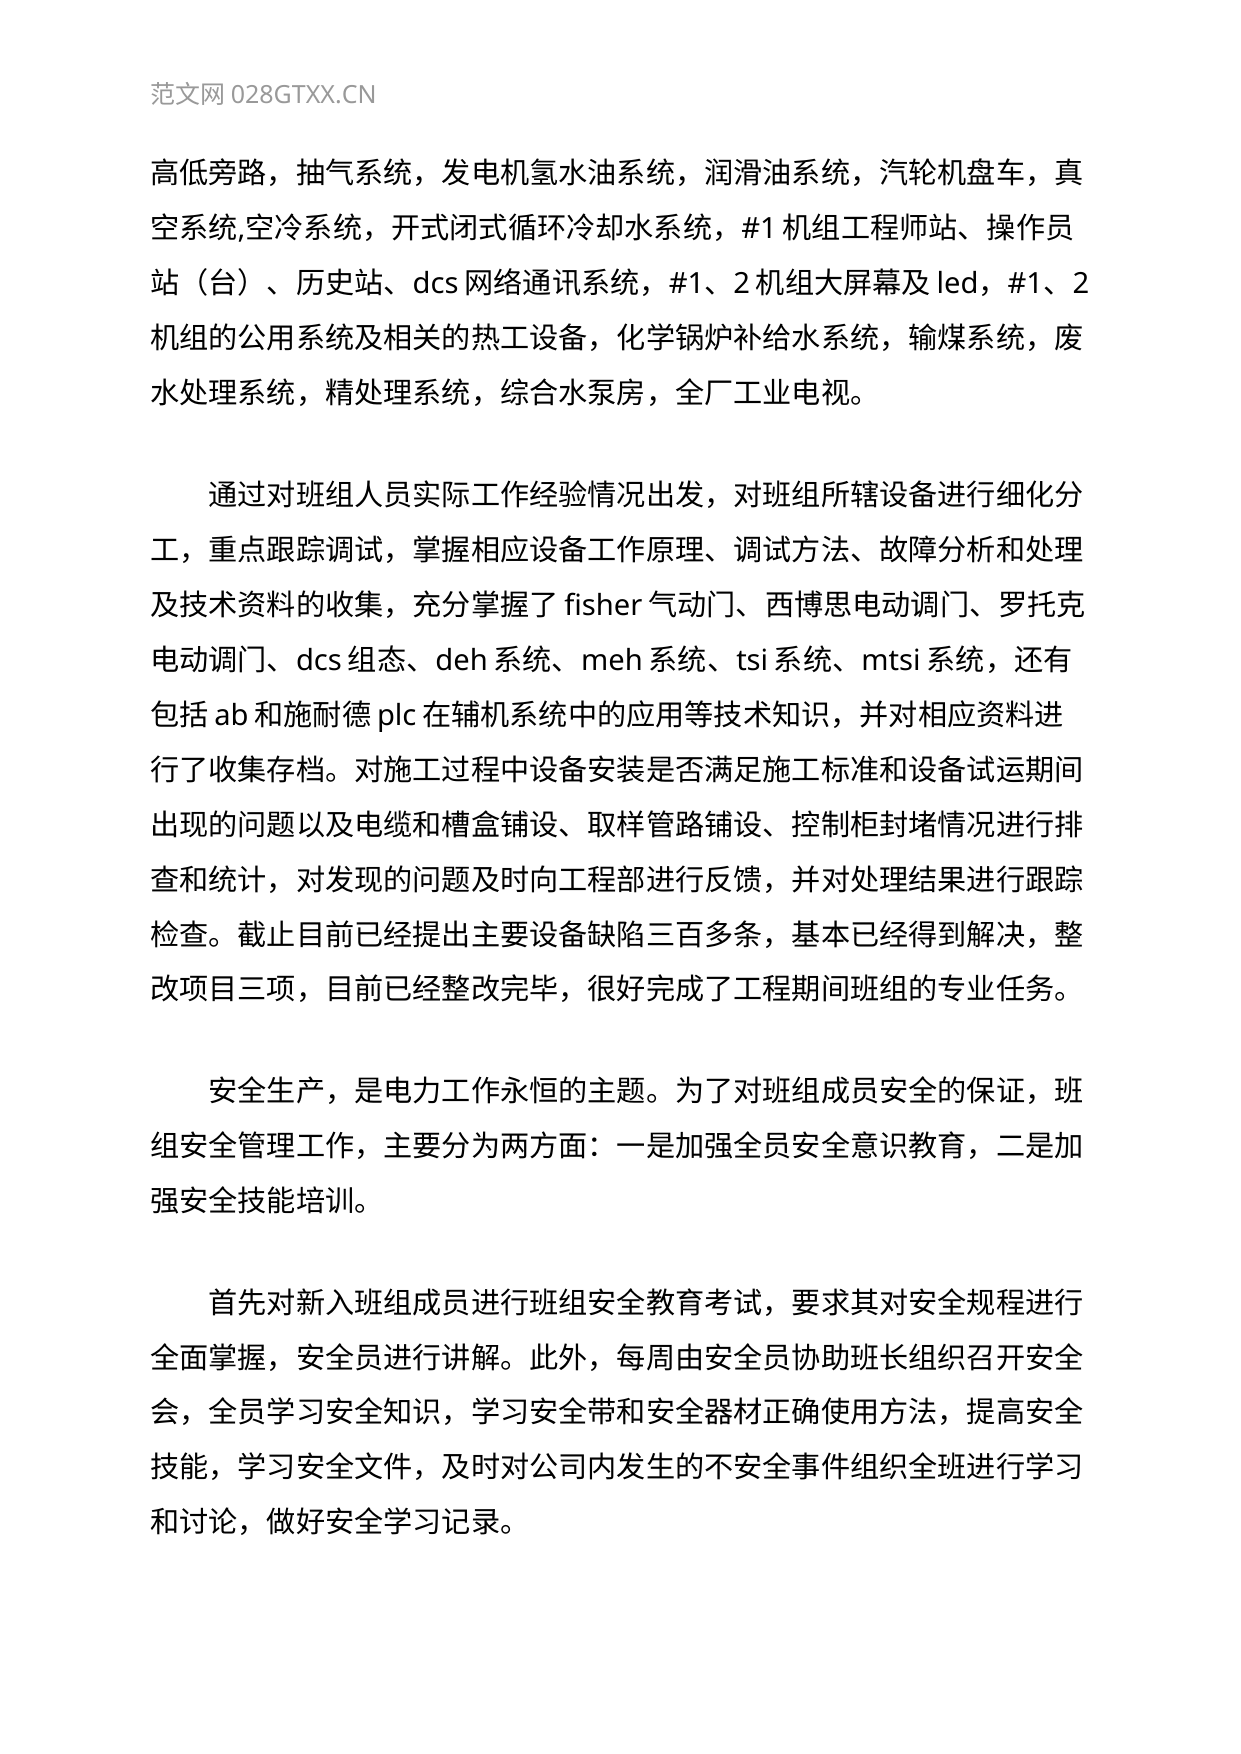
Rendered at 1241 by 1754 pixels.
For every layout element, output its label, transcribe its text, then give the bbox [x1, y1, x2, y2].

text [150, 150, 1090, 412]
text 首先对新入班组成员进行班组安全教育考试，要求其对安全规程进行全面掌握，安全员进行讲解。此外，每周由安全员协助班长组织召开安全会，全员学习安全知识，学习安全带和安全器材正确使用方法，提高安全技能，学习安全文件，及时对公司内发生的不安全事件组织全班进行学习和讨论，做好安全学习记录。 [150, 1279, 1090, 1541]
text 通过对班组人员实际工作经验情况出发，对班组所辖设备进行细化分工，重点跟踪调试，掌握相应设备工作原理、调试方法、故障分析和处理及技术资料的收集，充分掌握了fisher气动门、西博思电动调门、罗托克电动调门、dcs组态、deh系统、meh系统、tsi系统、mtsi系统，还有包括ab和施耐德plc在辅机系统中的应用等技术知识，并对相应资料进行了收集存档。对施工过程中设备安装是否满足施工标准和设备试运期间出现的问题以及电缆和槽盒铺设、取样管路铺设、控制柜封堵情况进行排查和统计，对发现的问题及时向工程部进行反馈，并对处理结果进行跟踪检查。截止目前已经提出主要设备缺陷三百多条，基本已经得到解决，整改项目三项，目前已经整改完毕，很好完成了工程期间班组的专业任务。 [150, 472, 1090, 1008]
text 安全生产，是电力工作永恒的主题。为了对班组成员安全的保证，班组安全管理工作，主要分为两方面：一是加强全员安全意识教育，二是加强安全技能培训。 [150, 1068, 1090, 1220]
